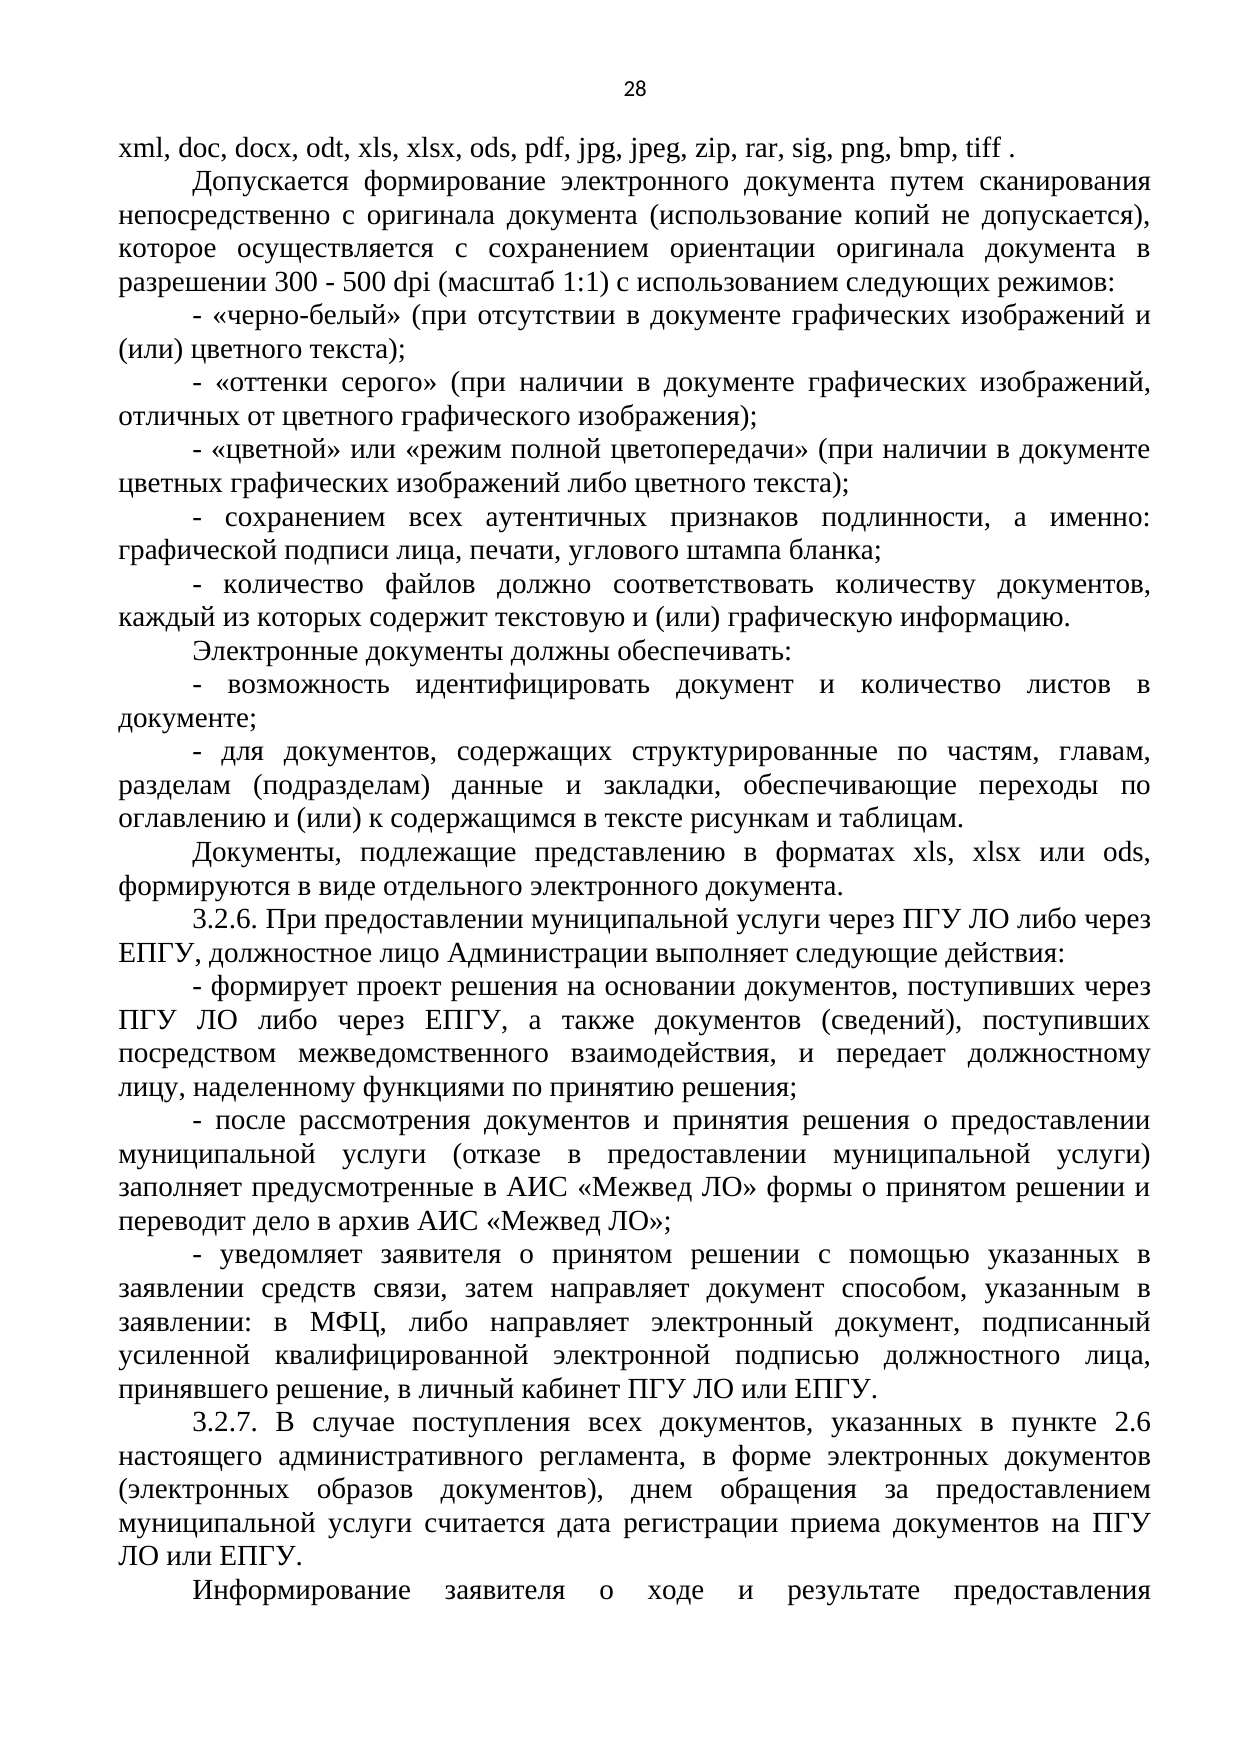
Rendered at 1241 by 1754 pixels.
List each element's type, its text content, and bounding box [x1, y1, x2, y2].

text - «черно-белый» (при отсутствии в документе графических изображений и (или) цветного текста); [118, 297, 1152, 364]
text Электронные документы должны обеспечивать: [118, 633, 1152, 666]
text - возможность идентифицировать документ и количество листов в документе; [118, 666, 1152, 733]
text Допускается формирование электронного документа путем сканирования непосредственно с оригинала документа (использование копий не допускается), которое осуществляется с сохранением ориентации оригинала документа в разрешении 300 - 500 dpi (масштаб 1:1) с использованием следующих режимов: [118, 163, 1152, 297]
text - «оттенки серого» (при наличии в документе графических изображений, отличных от цветного графического изображения); [118, 364, 1152, 432]
text - для документов, содержащих структурированные по частям, главам, разделам (подразделам) данные и закладки, обеспечивающие переходы по оглавлению и (или) к содержащимся в тексте рисункам и таблицам. [118, 733, 1152, 834]
text - количество файлов должно соответствовать количеству документов, каждый из которых содержит текстовую и (или) графическую информацию. [118, 566, 1152, 633]
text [118, 130, 1152, 163]
text - уведомляет заявителя о принятом решении с помощью указанных в заявлении средств связи, затем направляет документ способом, указанным в заявлении: в МФЦ, либо направляет электронный документ, подписанный усиленной квалифицированной электронной подписью должностного лица, принявшего решение, в личный кабинет ПГУ ЛО или ЕПГУ. [118, 1237, 1152, 1404]
text - формирует проект решения на основании документов, поступивших через ПГУ ЛО либо через ЕПГУ, а также документов (сведений), поступивших посредством межведомственного взаимодействия, и передает должностному лицу, наделенному функциями по принятию решения; [118, 968, 1152, 1102]
text - после рассмотрения документов и принятия решения о предоставлении муниципальной услуги (отказе в предоставлении муниципальной услуги) заполняет предусмотренные в АИС «Межвед ЛО» формы о принятом решении и переводит дело в архив АИС «Межвед ЛО»; [118, 1102, 1152, 1237]
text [118, 1572, 1152, 1606]
text 3.2.7. В случае поступления всех документов, указанных в пункте 2.6 настоящего административного регламента, в форме электронных документов (электронных образов документов), днем обращения за предоставлением муниципальной услуги считается дата регистрации приема документов на ПГУ ЛО или ЕПГУ. [118, 1404, 1152, 1572]
text Документы, подлежащие представлению в форматах xls, xlsx или ods, формируются в виде отдельного электронного документа. [118, 834, 1152, 901]
text - сохранением всех аутентичных признаков подлинности, а именно: графической подписи лица, печати, углового штампа бланка; [118, 499, 1152, 566]
text 3.2.6. При предоставлении муниципальной услуги через ПГУ ЛО либо через ЕПГУ, должностное лицо Администрации выполняет следующие действия: [118, 901, 1152, 968]
text - «цветной» или «режим полной цветопередачи» (при наличии в документе цветных графических изображений либо цветного текста); [118, 432, 1152, 499]
